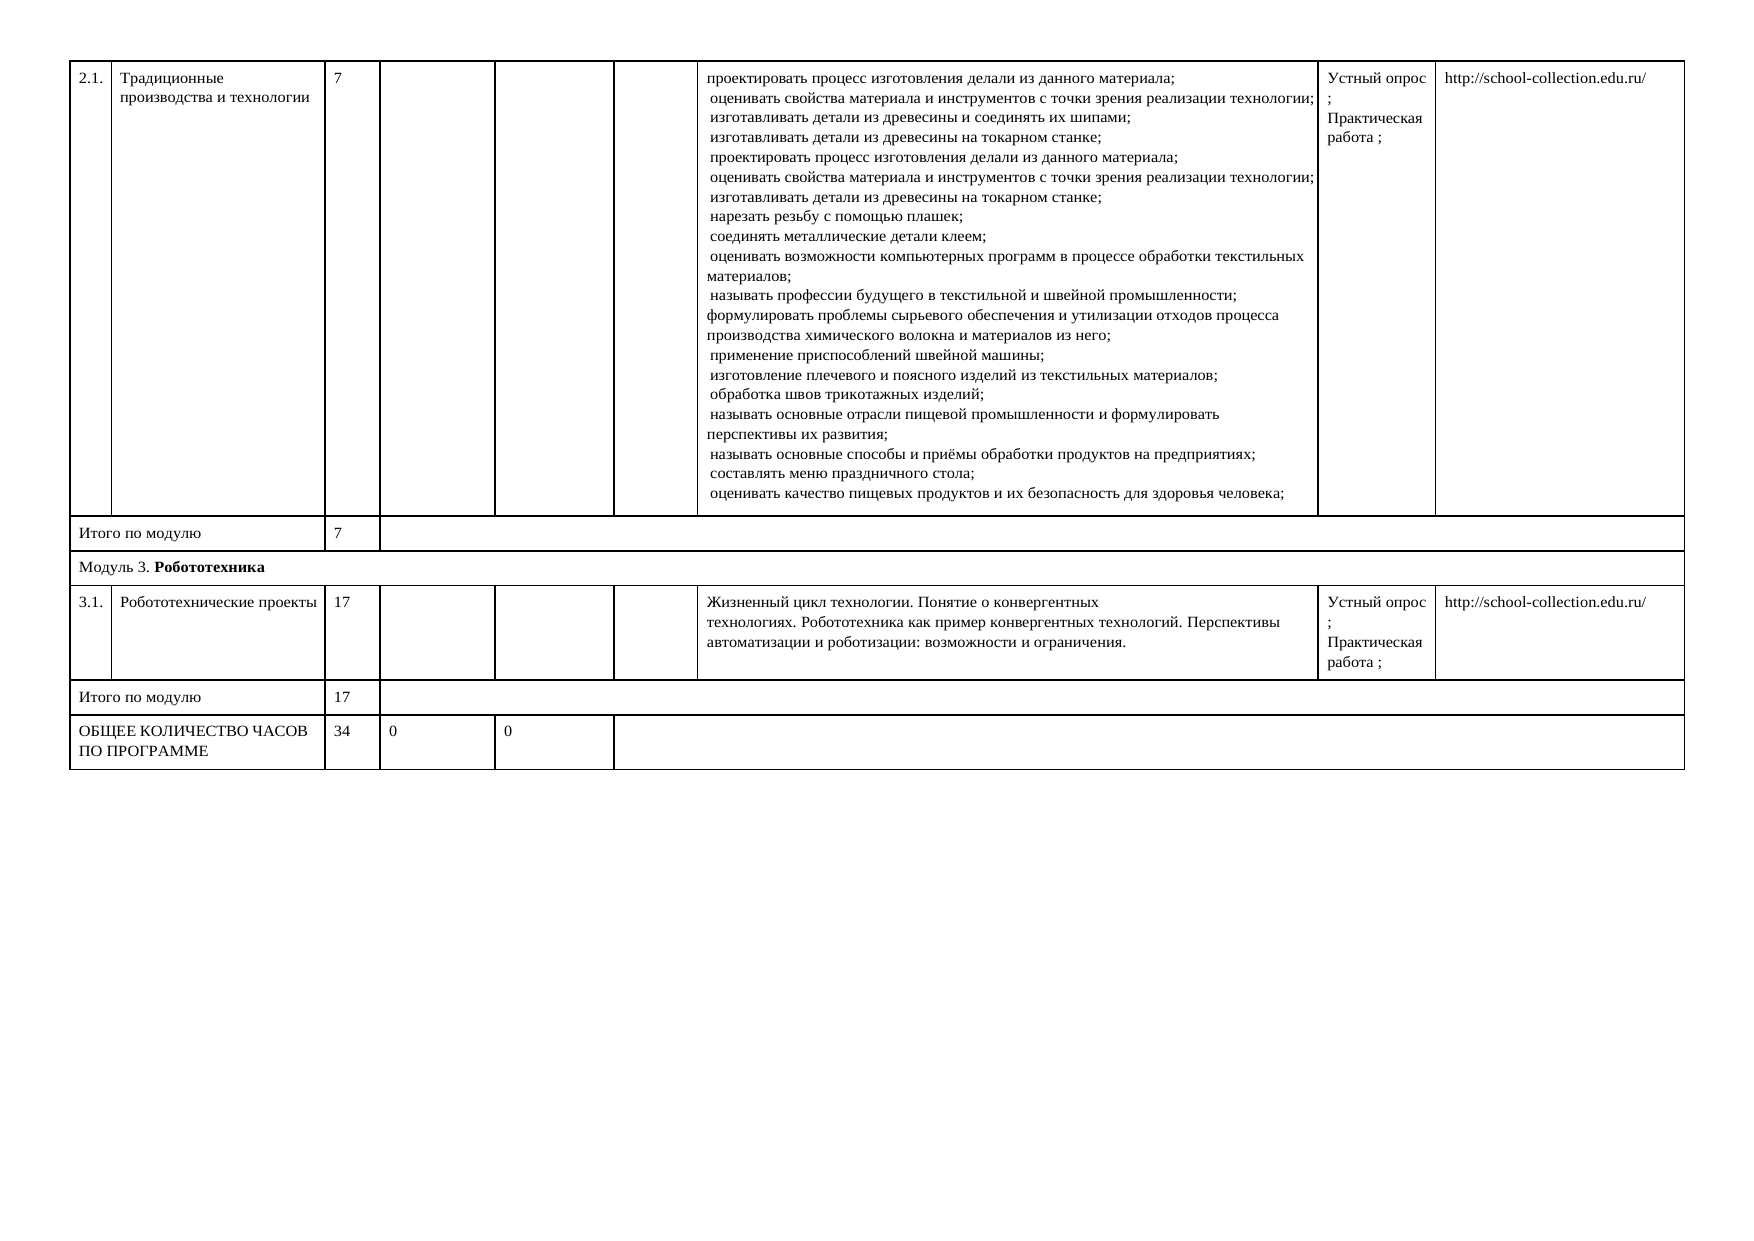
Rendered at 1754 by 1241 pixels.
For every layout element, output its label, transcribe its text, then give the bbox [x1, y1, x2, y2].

table_cell http://school-collection.edu.ru/ [1436, 586, 1684, 679]
table_cell [615, 586, 697, 679]
table_cell Итого по модулю [71, 517, 324, 550]
table_header проектировать процесс изготовления делали из данного материала; оценивать свойства материала и инструментов с точки зрения реализации технологии; изготавливать детали из древесины и соединять их шипами; изготавливать детали из древесины на токарном станке; проектировать процесс изготовления делали из данного материала; оценивать свойства материала и инструментов с точки зрения реализации технологии; изготавливать детали из древесины на токарном станке; нарезать резьбу с помощью плашек; соединять металлические детали клеем; оценивать возможности компьютерных программ в процессе обработки текстильных материалов; называть профессии будущего в текстильной и швейной промышленности; формулировать проблемы сырьевого обеспечения и утилизации отходов процесса производства химического волокна и материалов из него; применение приспособлений швейной машины; изготовление плечевого и поясного изделий из текстильных материалов; обработка швов трикотажных изделий; называть основные отрасли пищевой промышленности и формулировать перспективы их развития; называть основные способы и приёмы обработки продуктов на предприятиях; составлять меню праздничного стола; оценивать качество пищевых продуктов и их безопасность для здоровья человека; [698, 62, 1317, 515]
table_cell 0 [496, 716, 613, 769]
table_header [381, 62, 494, 515]
table_cell 0 [381, 716, 494, 769]
table_header 7 [326, 62, 379, 515]
table_cell Робототехнические проекты [112, 586, 324, 679]
table_cell Устный опрос ; Практическая работа ; [1319, 586, 1435, 679]
table_cell ОБЩЕЕ КОЛИЧЕСТВО ЧАСОВ ПО ПРОГРАММЕ [71, 716, 324, 769]
table_cell [381, 517, 1684, 550]
table_header 2.1. [71, 62, 111, 515]
table_header [615, 62, 697, 515]
table_cell 17 [326, 586, 379, 679]
table_cell 3.1. [71, 586, 111, 679]
table_cell 34 [326, 716, 379, 769]
table_cell [381, 681, 1684, 714]
table_cell [496, 586, 613, 679]
table_cell [615, 716, 1684, 769]
table_cell 17 [326, 681, 379, 714]
table_header [496, 62, 613, 515]
table_header http://school-collection.edu.ru/ [1436, 62, 1684, 515]
table_cell Модуль 3. Робототехника [71, 552, 1684, 585]
table_cell Итого по модулю [71, 681, 324, 714]
table_cell [381, 586, 494, 679]
table_header Традиционные производства и технологии [112, 62, 324, 515]
table_cell Жизненный цикл технологии. Понятие о конвергентных технологиях. Робототехника как пример конвергентных технологий. Перспективы автоматизации и роботизации: возможности и ограничения. [698, 586, 1317, 679]
table_header Устный опрос ; Практическая работа ; [1319, 62, 1435, 515]
table_cell 7 [326, 517, 379, 550]
